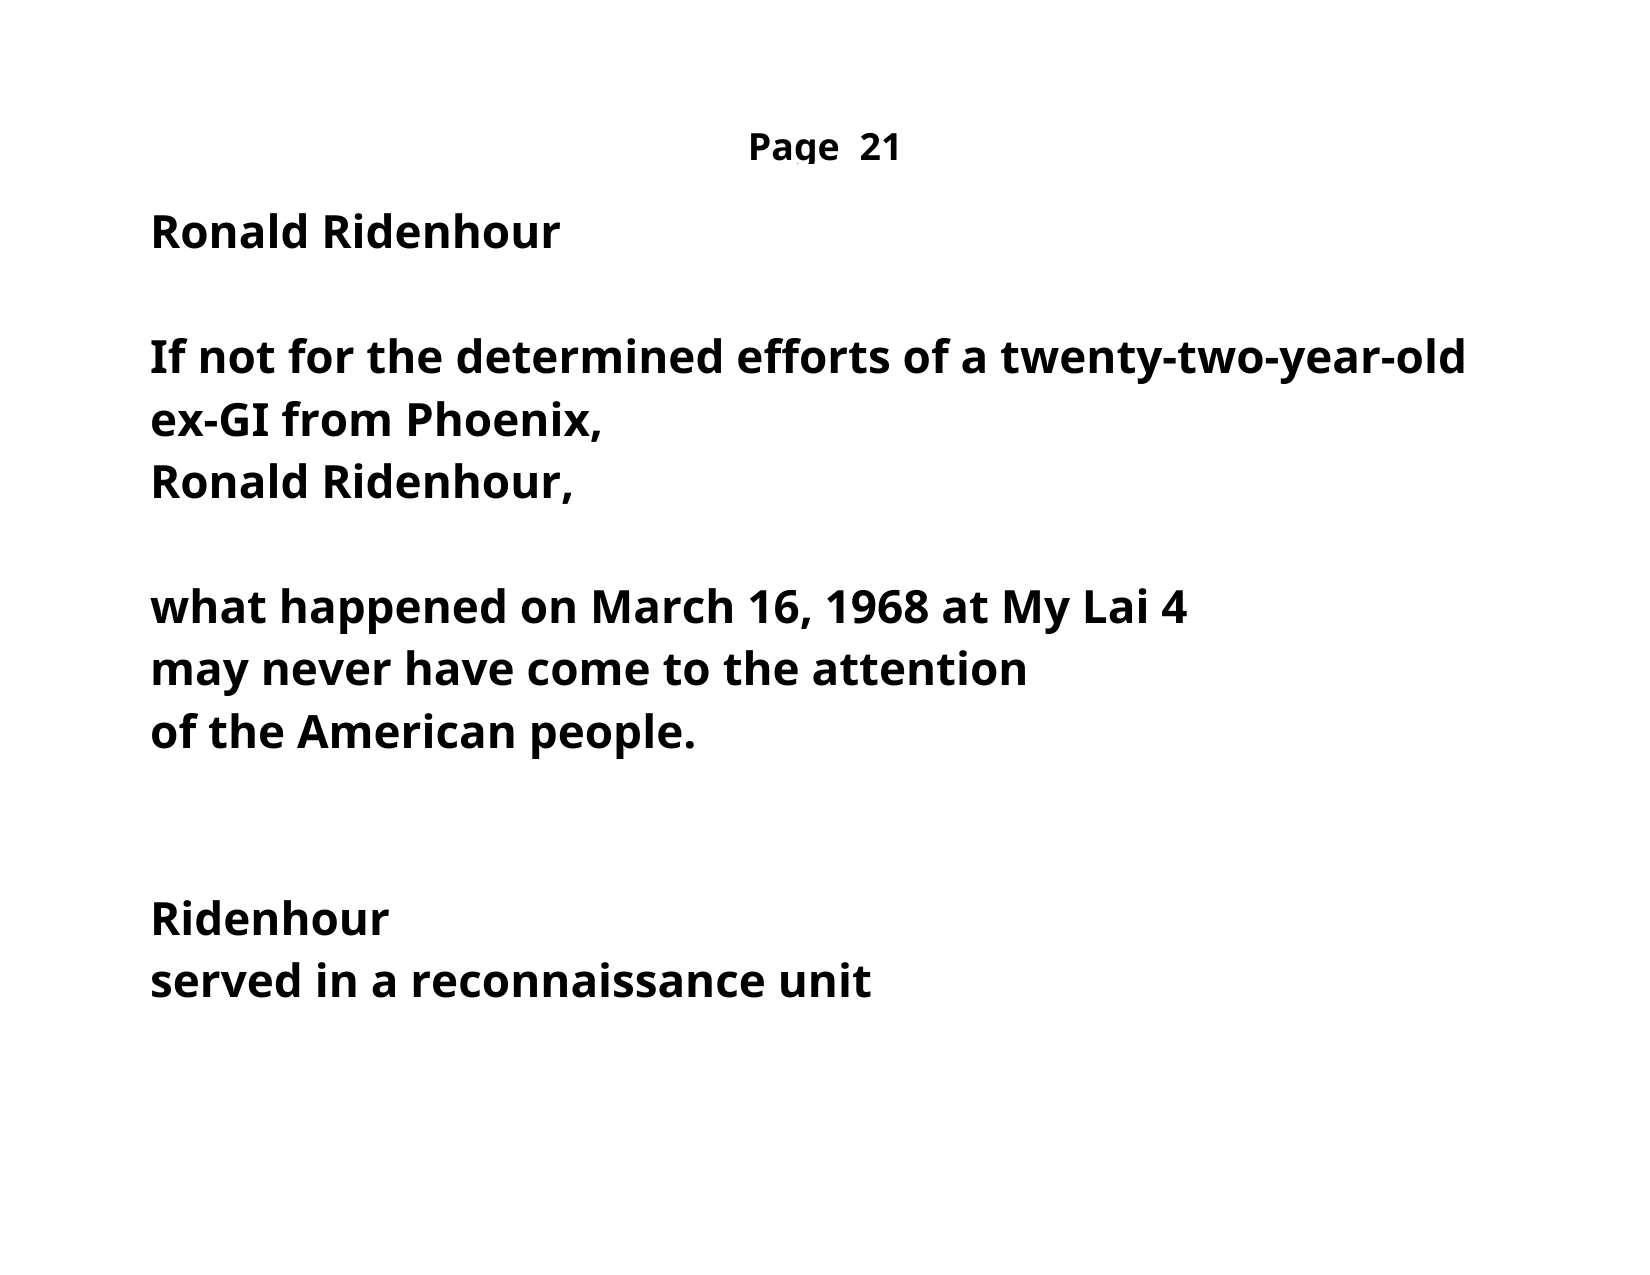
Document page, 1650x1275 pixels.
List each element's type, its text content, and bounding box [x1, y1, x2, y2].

text Ronald Ridenhour, [150, 449, 1500, 512]
text what happened on March 16, 1968 at My Lai 4 [150, 574, 1500, 637]
text may never have come to the attention [150, 637, 1500, 699]
text Ronald Ridenhour [150, 200, 1500, 262]
text served in a reconnaissance unit [150, 949, 1500, 1011]
text Ridenhour [150, 886, 1500, 949]
text of the American people. [150, 699, 1500, 762]
text If not for the determined efforts of a twenty-two-year-old ex-GI from Phoenix, [150, 325, 1500, 449]
